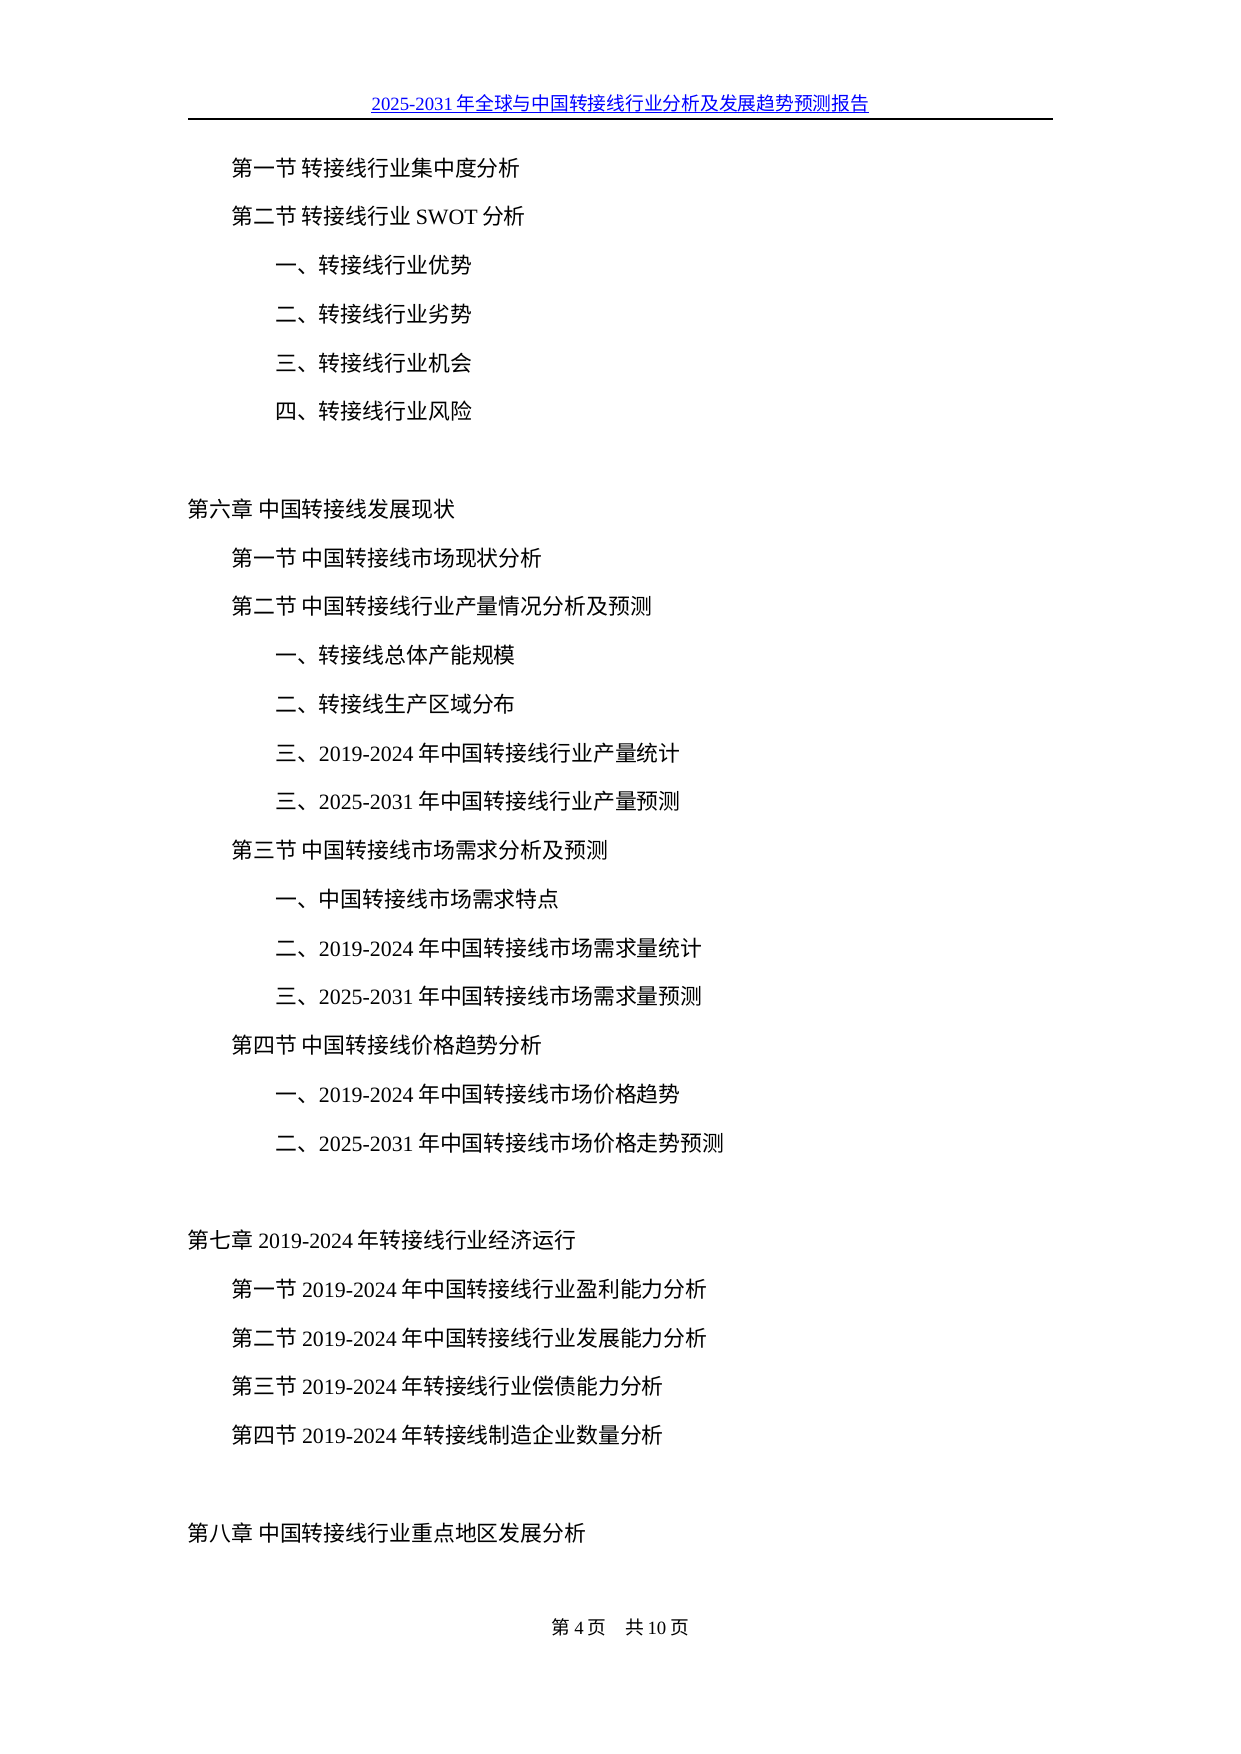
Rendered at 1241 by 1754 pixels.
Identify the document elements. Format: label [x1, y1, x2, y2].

text [187, 150, 1053, 1548]
